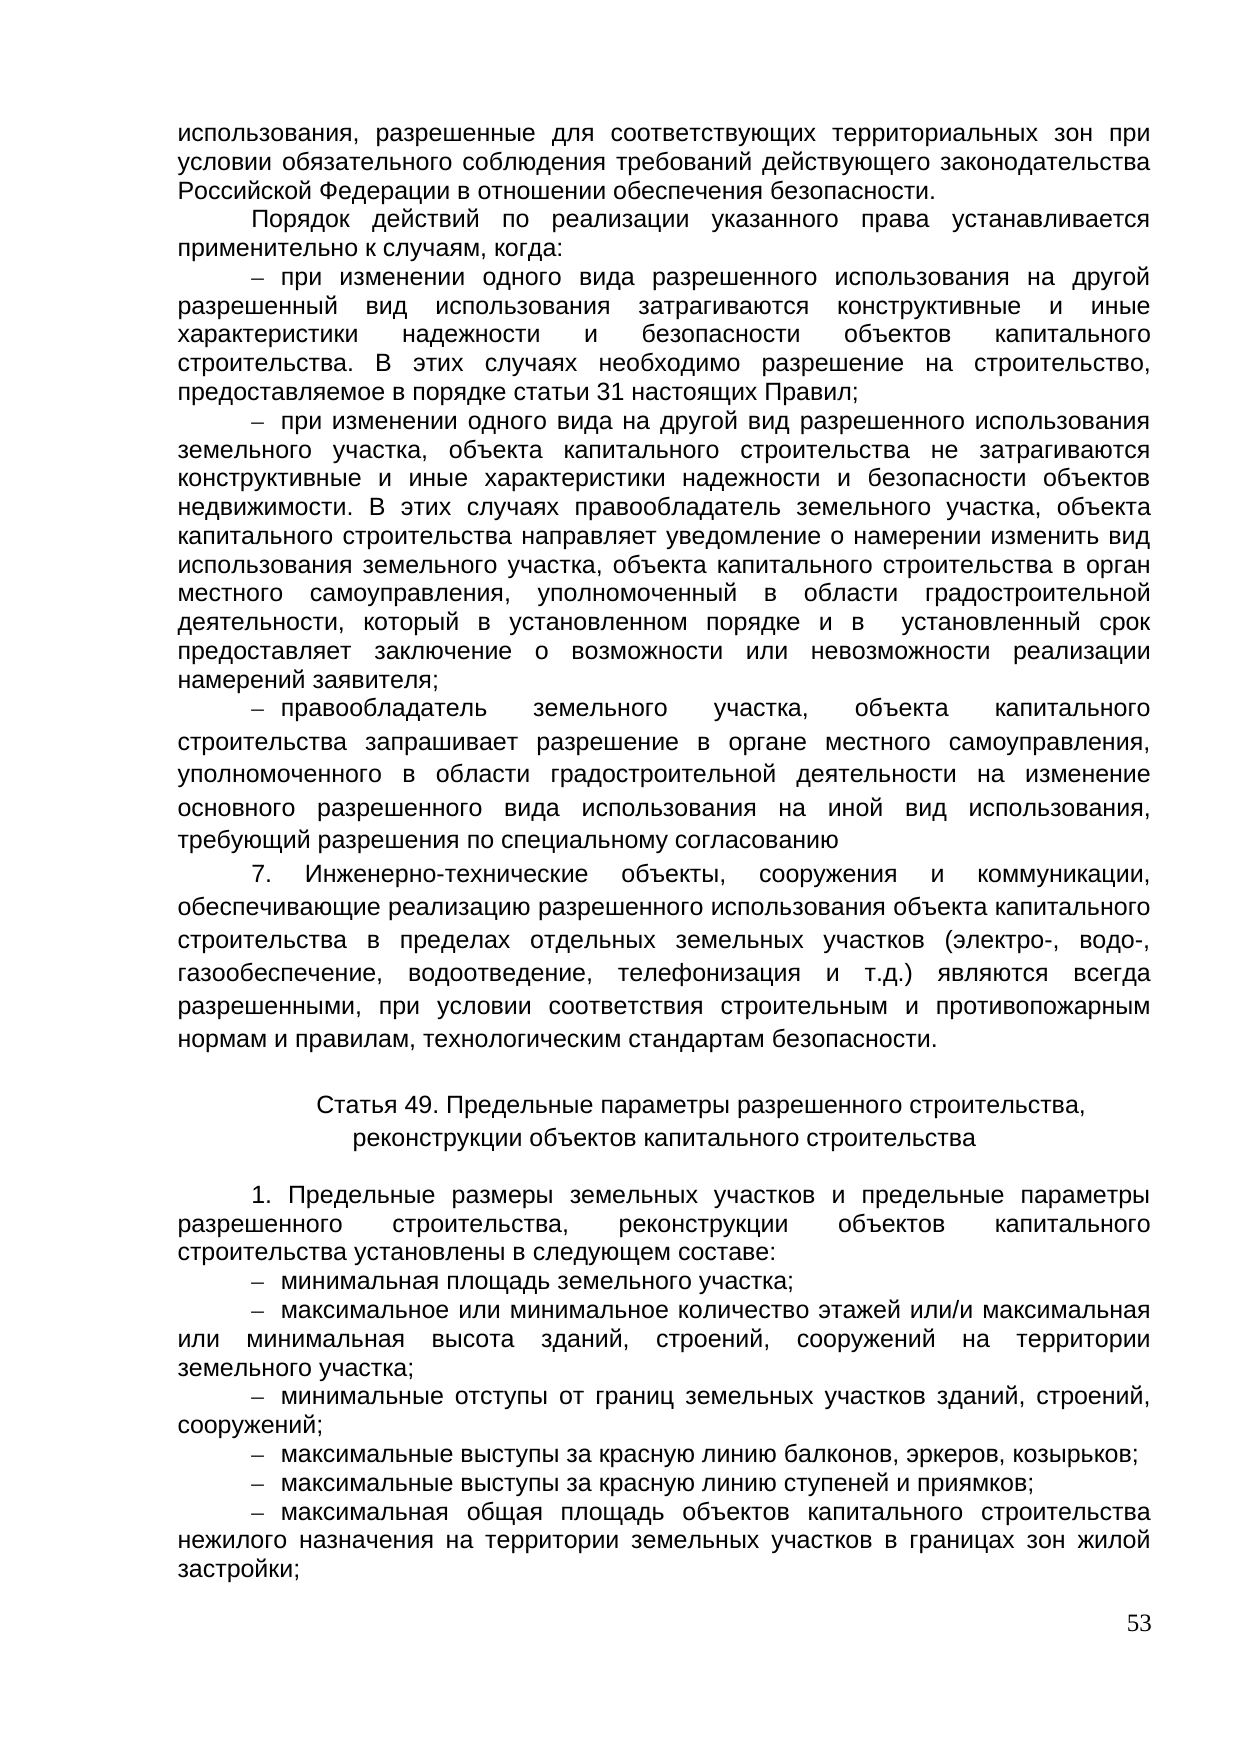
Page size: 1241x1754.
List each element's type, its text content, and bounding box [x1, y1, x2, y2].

text 7. Инженерно-технические объекты, сооружения и коммуникации, обеспечивающие реализацию разрешенного использования объекта капитального строительства в пределах отдельных земельных участков (электро-, водо-, газообеспечение, водоотведение, телефонизация и т.д.) являются всегда разрешенными, при условии соответствия строительным и противопожарным нормам и правилам, технологическим стандартам безопасности. [177, 858, 1152, 1052]
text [177, 118, 1152, 204]
text Порядок действий по реализации указанного права устанавливается применительно к случаям, когда: [177, 204, 1152, 262]
list минимальная площадь земельного участка; [177, 1266, 1152, 1295]
list максимальные выступы за красную линию балконов, эркеров, козырьков; [177, 1439, 1152, 1468]
subtitle Статья 49. Предельные параметры разрешенного строительства, реконструкции объектов капитального строительства [177, 1090, 1152, 1151]
list при изменении одного вида на другой вид разрешенного использования земельного участка, объекта капитального строительства не затрагиваются конструктивные и иные характеристики надежности и безопасности объектов недвижимости. В этих случаях правообладатель земельного участка, объекта капитального строительства направляет уведомление о намерении изменить вид использования земельного участка, объекта капитального строительства в орган местного самоуправления, уполномоченный в области градостроительной деятельности, который в установленном порядке и в установленный срок предоставляет заключение о возможности или невозможности реализации намерений заявителя; [177, 406, 1152, 693]
text 1. Предельные размеры земельных участков и предельные параметры разрешенного строительства, реконструкции объектов капитального строительства установлены в следующем составе: [177, 1180, 1152, 1266]
list минимальные отступы от границ земельных участков зданий, строений, сооружений; [177, 1381, 1152, 1439]
list при изменении одного вида разрешенного использования на другой разрешенный вид использования затрагиваются конструктивные и иные характеристики надежности и безопасности объектов капитального строительства. В этих случаях необходимо разрешение на строительство, предоставляемое в порядке статьи 31 настоящих Правил; [177, 262, 1152, 406]
list максимальные выступы за красную линию ступеней и приямков; [177, 1468, 1152, 1497]
list максимальная общая площадь объектов капитального строительства нежилого назначения на территории земельных участков в границах зон жилой застройки; [177, 1497, 1152, 1583]
list максимальное или минимальное количество этажей или/и максимальная или минимальная высота зданий, строений, сооружений на территории земельного участка; [177, 1295, 1152, 1381]
list правообладатель земельного участка, объекта капитального строительства запрашивает разрешение в органе местного самоуправления, уполномоченного в области градостроительной деятельности на изменение основного разрешенного вида использования на иной вид использования, требующий разрешения по специальному согласованию [177, 693, 1152, 854]
